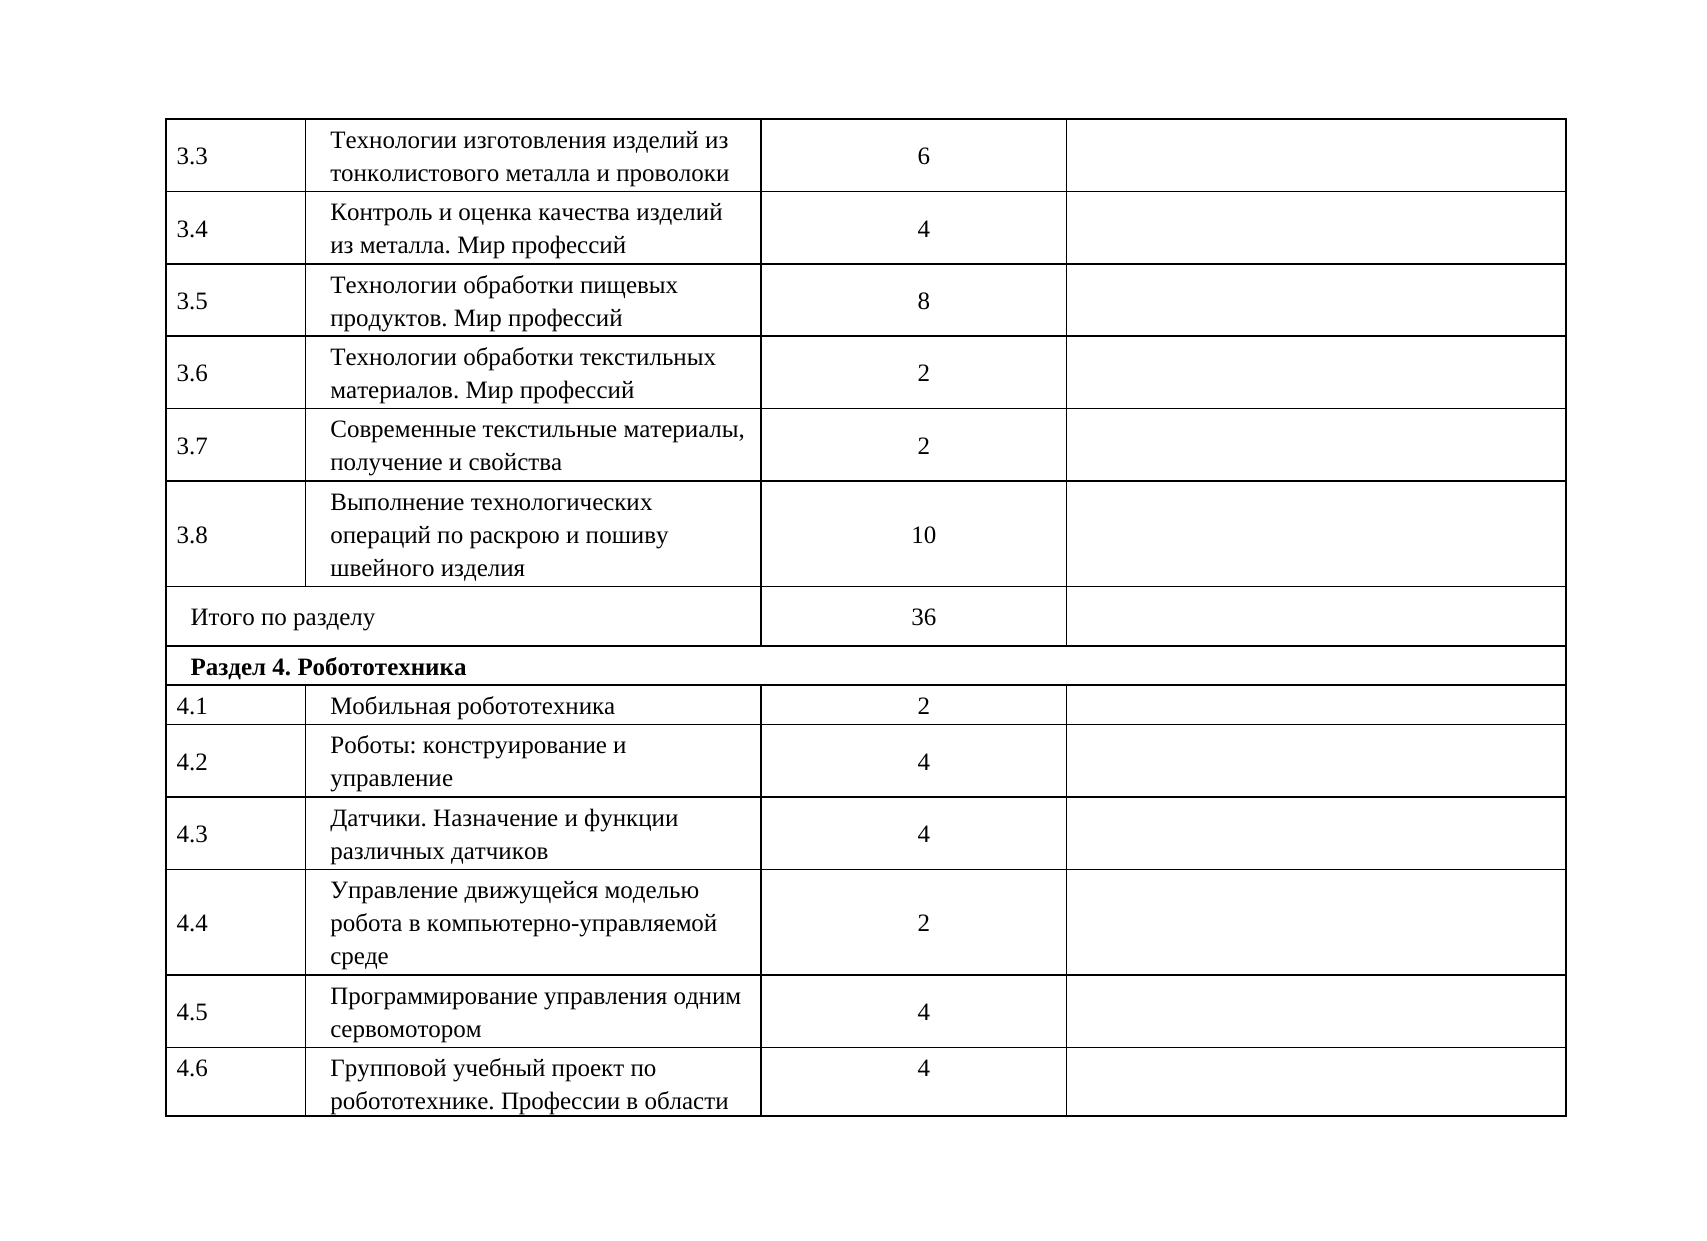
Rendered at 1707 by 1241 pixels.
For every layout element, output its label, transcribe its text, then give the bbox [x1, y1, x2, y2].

table_cell 4.5 [167, 976, 305, 1046]
table_cell 4 [762, 976, 1066, 1046]
table_cell 4.4 [167, 870, 305, 974]
table_cell [1067, 686, 1565, 724]
table_cell [1067, 976, 1565, 1046]
table_cell Раздел 4. Робототехника [167, 647, 1565, 684]
table_cell 6 [762, 120, 1066, 191]
table_cell Мобильная робототехника [306, 686, 760, 724]
table_cell Технологии изготовления изделий из тонколистового металла и проволоки [306, 120, 760, 191]
table_cell 4 [762, 192, 1066, 263]
table_cell Технологии обработки пищевых продуктов. Мир профессий [306, 265, 760, 335]
table_cell 36 [762, 587, 1066, 645]
table_cell [1067, 120, 1565, 191]
table_cell 4.3 [167, 798, 305, 868]
table_cell 2 [762, 409, 1066, 480]
table_cell [1067, 482, 1565, 586]
table_cell Управление движущейся моделью робота в компьютерно-управляемой среде [306, 870, 760, 974]
table_cell 3.5 [167, 265, 305, 335]
table_cell 4 [762, 798, 1066, 868]
table_cell 4.2 [167, 725, 305, 796]
table_cell Технологии обработки текстильных материалов. Мир профессий [306, 337, 760, 408]
table_cell 3.8 [167, 482, 305, 586]
table_cell 4 [762, 725, 1066, 796]
table_cell [1067, 725, 1565, 796]
table_cell 10 [762, 482, 1066, 586]
table_cell 3.6 [167, 337, 305, 408]
table_cell 3.7 [167, 409, 305, 480]
table_cell [1067, 337, 1565, 408]
table_cell 3.3 [167, 120, 305, 191]
table_cell 2 [762, 337, 1066, 408]
table_cell [1067, 587, 1565, 645]
table_cell 2 [762, 686, 1066, 724]
table_cell [1067, 798, 1565, 868]
table_cell [1067, 409, 1565, 480]
table_cell Контроль и оценка качества изделий из металла. Мир профессий [306, 192, 760, 263]
table_cell Современные текстильные материалы, получение и свойства [306, 409, 760, 480]
table_cell 8 [762, 265, 1066, 335]
table_cell 2 [762, 870, 1066, 974]
table_cell Программирование управления одним сервомотором [306, 976, 760, 1046]
table_cell 4.1 [167, 686, 305, 724]
table_cell Датчики. Назначение и функции различных датчиков [306, 798, 760, 868]
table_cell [306, 1048, 760, 1115]
table_cell [1067, 1048, 1565, 1115]
table_cell [1067, 192, 1565, 263]
table_cell Выполнение технологических операций по раскрою и пошиву швейного изделия [306, 482, 760, 586]
table_cell Итого по разделу [167, 587, 760, 645]
table_cell [1067, 870, 1565, 974]
table_cell 4.6 [167, 1048, 305, 1115]
table_cell Роботы: конструирование и управление [306, 725, 760, 796]
table_cell 3.4 [167, 192, 305, 263]
table_cell [1067, 265, 1565, 335]
table_cell 4 [762, 1048, 1066, 1115]
